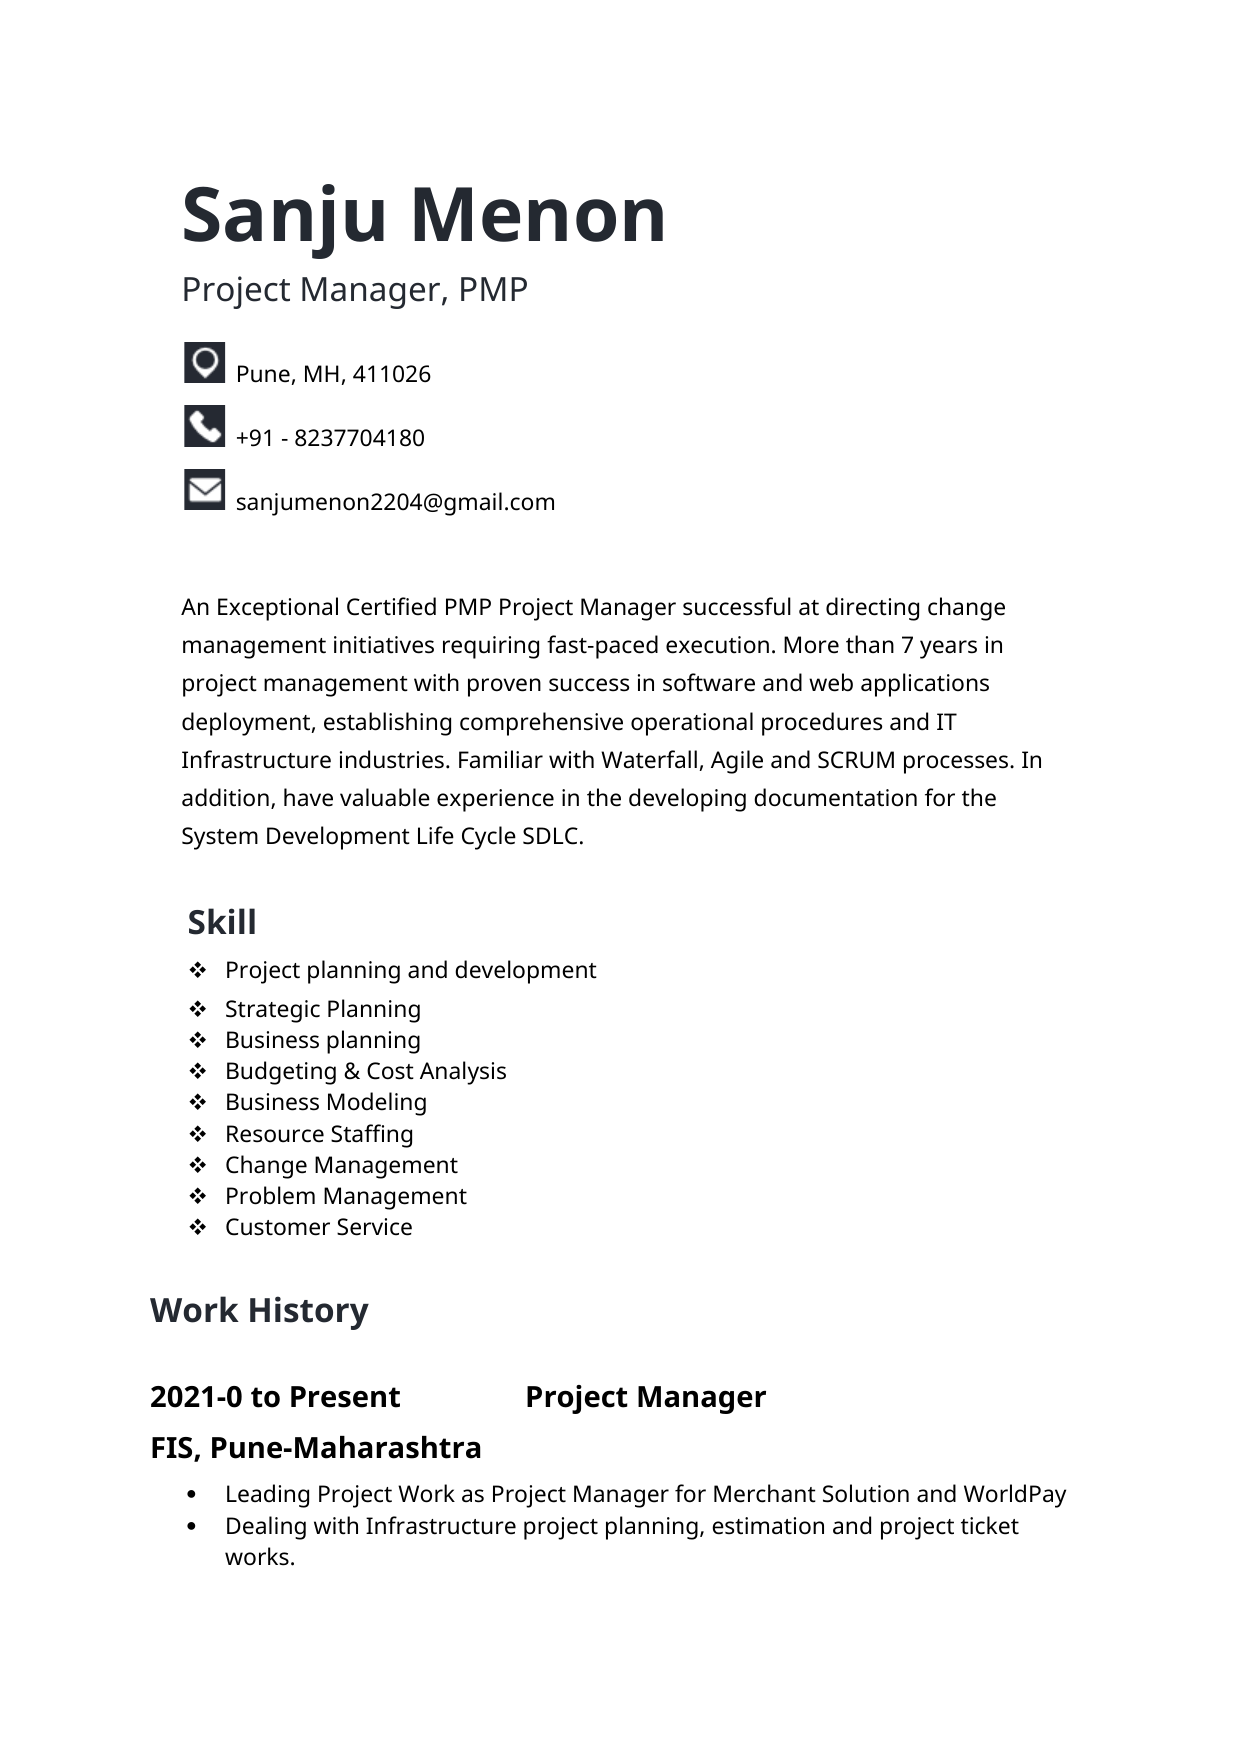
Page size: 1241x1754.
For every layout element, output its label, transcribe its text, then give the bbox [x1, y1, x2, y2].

text 2021-0 to Present Project Manager [150, 1376, 1090, 1416]
list Change Management [187, 1149, 1090, 1180]
list Business Modeling [187, 1086, 1090, 1117]
list Problem Management [187, 1180, 1090, 1211]
list Budgeting & Cost Analysis [187, 1055, 1090, 1086]
list Leading Project Work as Project Manager for Merchant Solution and WorldPay [187, 1478, 1090, 1509]
title Sanju Menon [181, 161, 1090, 263]
picture [184, 342, 226, 383]
text Skill [187, 858, 1057, 944]
text +91 - 8237704180 [184, 406, 1090, 453]
list Project planning and development [187, 954, 1057, 986]
list Resource Staffing [187, 1117, 1090, 1149]
text sanjumenon2204@gmail.com [184, 469, 1090, 517]
text FIS, Pune-Maharashtra [150, 1427, 1090, 1467]
list Customer Service [187, 1211, 1090, 1242]
list Dealing with Infrastructure project planning, estimation and project ticket works. [187, 1509, 1090, 1572]
picture [184, 405, 226, 447]
text Pune, MH, 411026 [184, 342, 1090, 389]
list Business planning [187, 1024, 1090, 1055]
picture [184, 469, 226, 510]
text An Exceptional Certified PMP Project Manager successful at directing change management initiatives requiring fast-paced execution. More than 7 years in project management with proven success in software and web applications deployment, establishing comprehensive operational procedures and IT Infrastructure industries. Familiar with Waterfall, Agile and SCRUM processes. In addition, have valuable experience in the developing documentation for the System Development Life Cycle SDLC. [181, 591, 1057, 851]
list Strategic Planning [187, 992, 1090, 1024]
text Work History [150, 1286, 1090, 1363]
text Project Manager, PMP [181, 266, 1090, 311]
